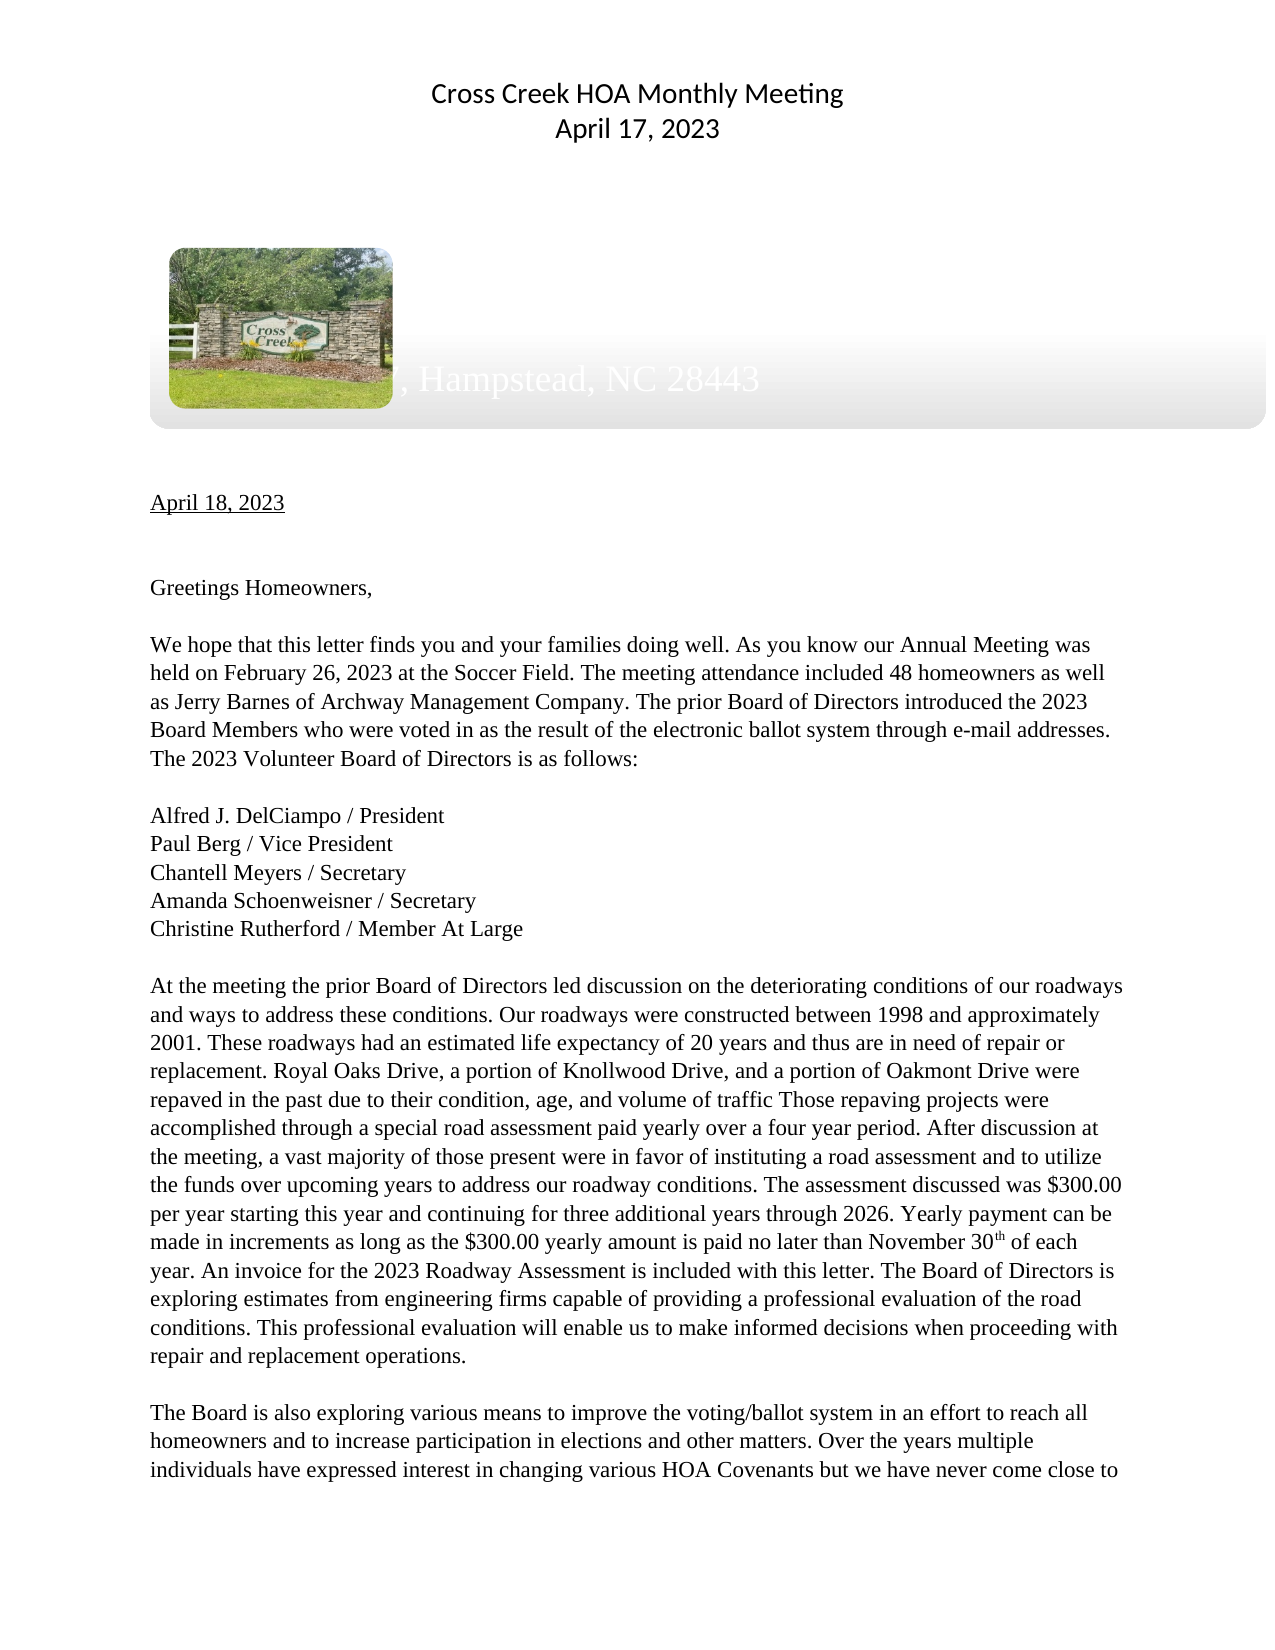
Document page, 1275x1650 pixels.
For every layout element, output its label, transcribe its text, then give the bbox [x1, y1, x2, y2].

text Chantell Meyers / Secretary [150, 858, 1125, 885]
text Paul Berg / Vice President [150, 830, 1125, 856]
text Alfred J. DelCiampo / President [150, 802, 1125, 828]
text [150, 1399, 1125, 1482]
text Christine Rutherford / Member At Large [150, 915, 1125, 942]
picture [169, 247, 393, 409]
text Greetings Homeowners, [150, 574, 1125, 601]
text April 18, 2023 [150, 489, 1125, 515]
text At the meeting the prior Board of Directors led discussion on the deteriorating conditions of our roadways and ways to address these conditions. Our roadways were constructed between 1998 and approximately 2001. These roadways had an estimated life expectancy of 20 years and thus are in need of repair or replacement. Royal Oaks Drive, a portion of Knollwood Drive, and a portion of Oakmont Drive were repaved in the past due to their condition, age, and volume of traffic Those repaving projects were accomplished through a special road assessment paid yearly over a four year period. After discussion at the meeting, a vast majority of those present were in favor of instituting a road assessment and to utilize the funds over upcoming years to address our roadway conditions. The assessment discussed was $300.00 per year starting this year and continuing for three additional years through 2026. Yearly payment can be made in increments as long as the $300.00 yearly amount is paid no later than November 30th of each year. An invoice for the 2023 Roadway Assessment is included with this letter. The Board of Directors is exploring estimates from engineering firms capable of providing a professional evaluation of the road conditions. This professional evaluation will enable us to make informed decisions when proceeding with repair and replacement operations. [150, 972, 1125, 1368]
text Amanda Schoenweisner / Secretary [150, 887, 1125, 913]
text We hope that this letter finds you and your families doing well. As you know our Annual Meeting was held on February 26, 2023 at the Soccer Field. The meeting attendance included 48 homeowners as well as Jerry Barnes of Archway Management Company. The prior Board of Directors introduced the 2023 Board Members who were voted in as the result of the electronic ballot system through e-mail addresses. The 2023 Volunteer Board of Directors is as follows: [150, 631, 1125, 771]
